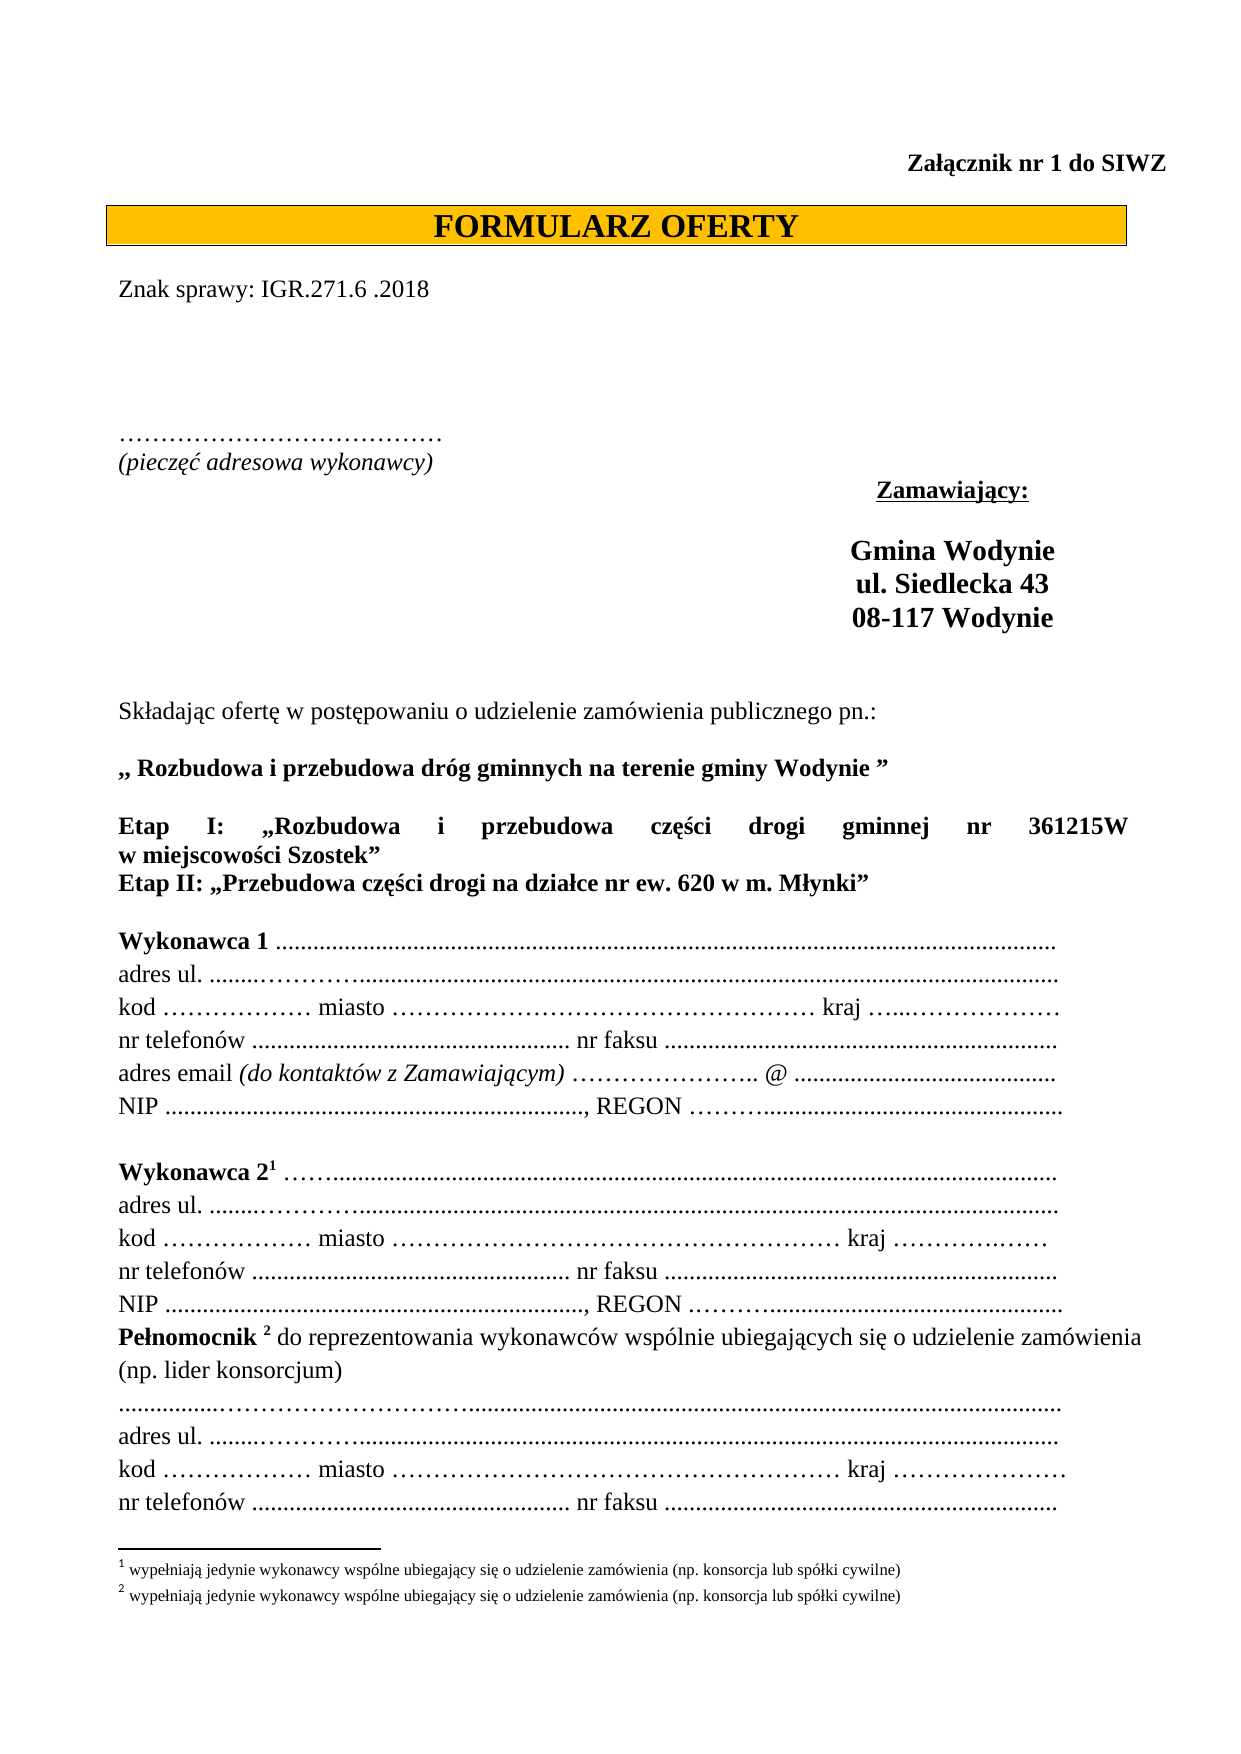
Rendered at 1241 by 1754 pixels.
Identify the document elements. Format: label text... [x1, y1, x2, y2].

text Wykonawca 2 …….................................................................................................................... [118, 1157, 1167, 1186]
text Znak sprawy: IGR.271.6 .2018 [118, 274, 1167, 303]
text Gmina Wodynie [118, 533, 1167, 567]
text adres ul. ........…………................................................................................................................ [118, 1421, 1167, 1450]
text 08-117 Wodynie [118, 600, 1167, 634]
text Wykonawca 1 ............................................................................................................................. [118, 926, 1167, 955]
text nr telefonów ................................................... nr faksu ............................................................... [118, 1256, 1167, 1285]
text ul. Siedlecka 43 [118, 567, 1167, 600]
text Etap I: „Rozbudowa i przebudowa części drogi gminnej nr 361215W w miejscowości Szostek” [118, 811, 1167, 868]
text nr telefonów ................................................... nr faksu ............................................................... [118, 1025, 1167, 1054]
text ................…………………………............................................................................................... [118, 1388, 1167, 1417]
text adres ul. ........…………................................................................................................................ [118, 959, 1167, 988]
text NIP ..................................................................., REGON ………................................................ [118, 1091, 1167, 1120]
text adres email (do kontaktów z Zamawiającym) ………………….. @ .......................................... [118, 1058, 1167, 1087]
text Etap II: „Przebudowa części drogi na działce nr ew. 620 w m. Młynki” [118, 868, 1167, 897]
text Zamawiający: [118, 476, 1167, 504]
text adres ul. ........…………................................................................................................................ [118, 1190, 1167, 1219]
text nr telefonów ................................................... nr faksu ............................................................... [118, 1487, 1167, 1516]
text Pełnomocnik do reprezentowania wykonawców wspólnie ubiegających się o udzielenie zamówienia (np. lider konsorcjum) [118, 1322, 1167, 1384]
text Składając ofertę w postępowaniu o udzielenie zamówienia publicznego pn.: [118, 696, 1167, 725]
text kod ……………… miasto ……………………………………………… kraj ………………… [118, 1454, 1167, 1483]
text NIP ..................................................................., REGON .………............................................... [118, 1289, 1167, 1318]
text kod ……………… miasto ……………………………………………… kraj ………….…… [118, 1223, 1167, 1252]
text kod ……………… miasto …………………………………………… kraj …...……………… [118, 992, 1167, 1021]
text (pieczęć adresowa wykonawcy) [118, 447, 1167, 476]
text ,, Rozbudowa i przebudowa dróg gminnych na terenie gminy Wodynie ” [118, 753, 1181, 782]
text ………………………………… [118, 418, 1167, 447]
table_header FORMULARZ OFERTY [107, 206, 1126, 244]
text Załącznik nr 1 do SIWZ [118, 148, 1167, 176]
